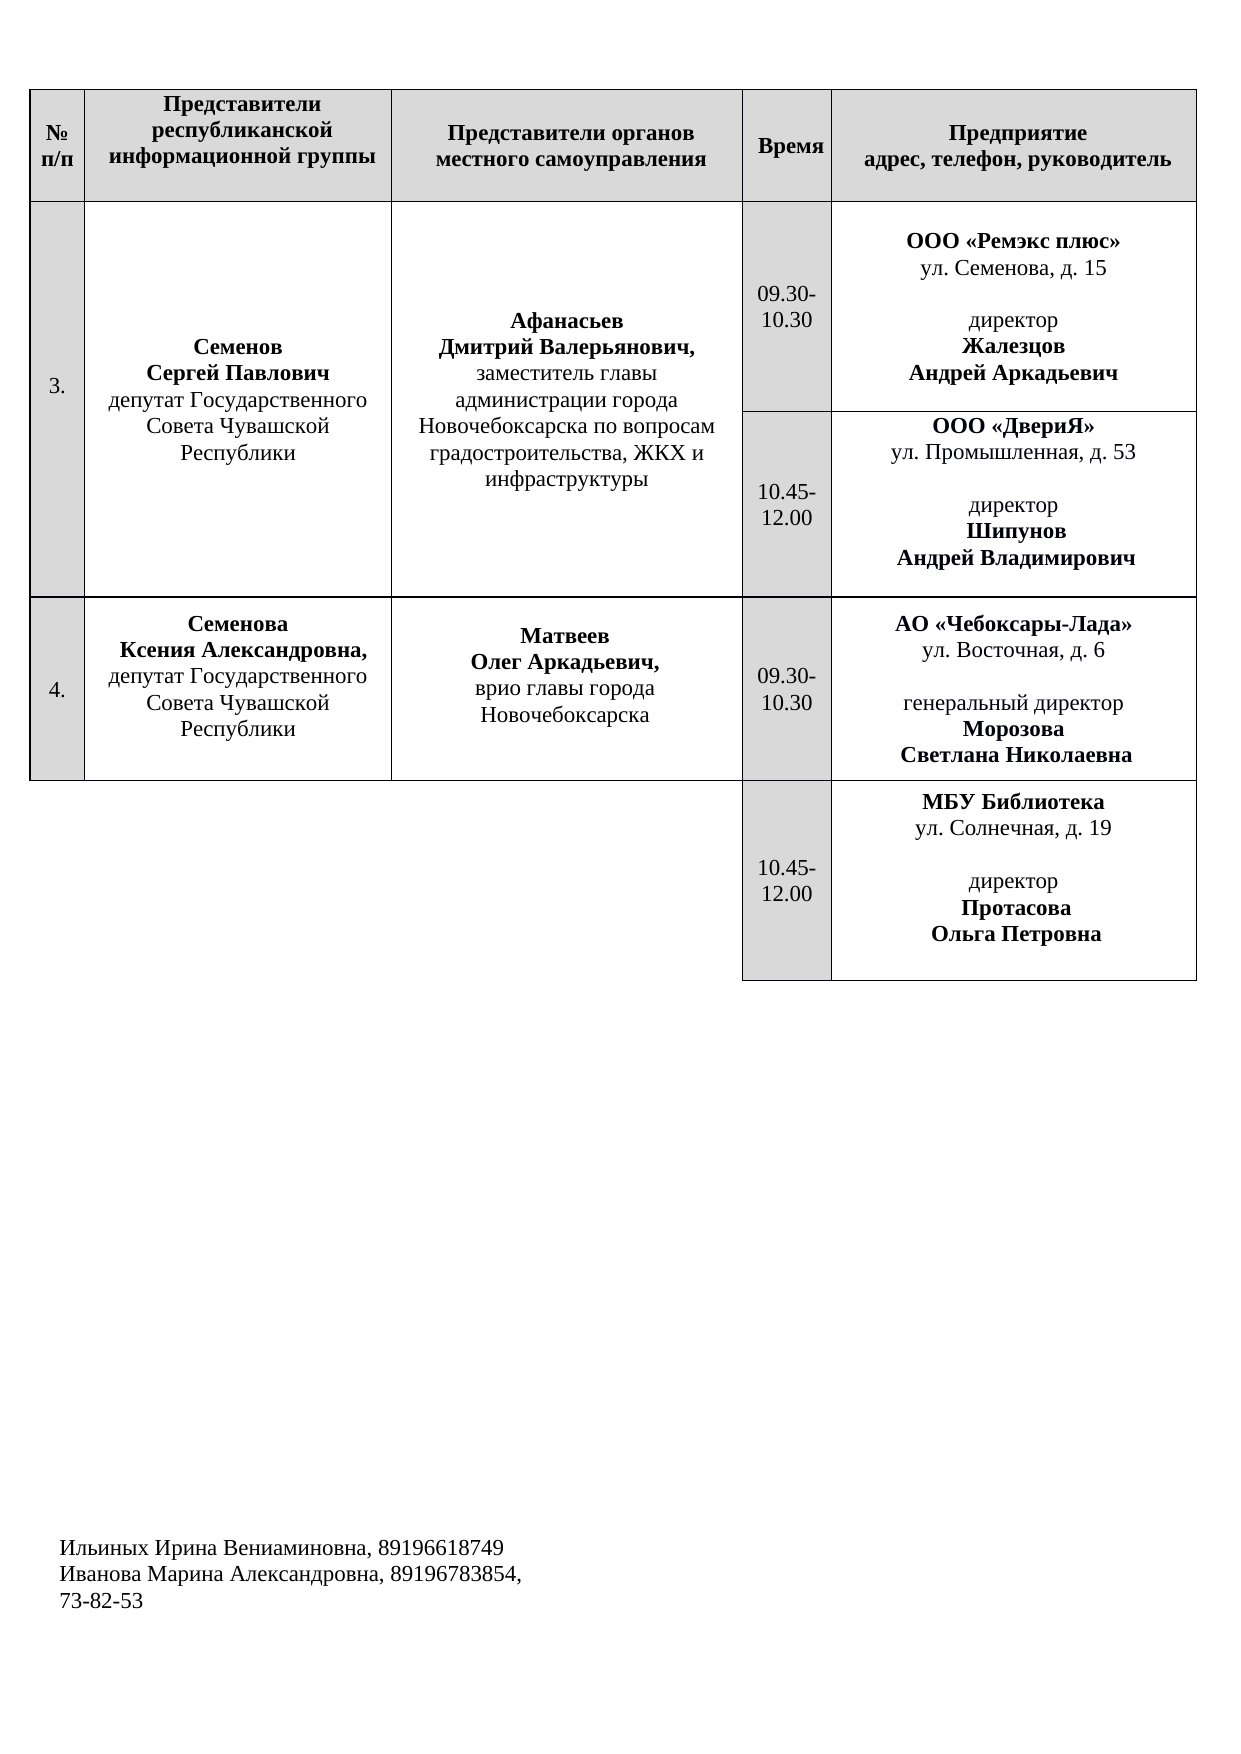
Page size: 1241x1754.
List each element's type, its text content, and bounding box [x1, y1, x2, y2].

table_cell Матвеев Олег Аркадьевич, врио главы города Новочебоксарска [392, 598, 742, 780]
table_cell Семенова Ксения Александровна, депутат Государственного Совета Чувашской Республики [85, 598, 391, 780]
table_cell Афанасьев Дмитрий Валерьянович, заместитель главы администрации города Новочебоксарска по вопросам градостроительства, ЖКХ и инфраструктуры [392, 202, 742, 596]
table_cell ООО «Ремэкс плюс» ул. Семенова, д. 15 директор Жалезцов Андрей Аркадьевич [832, 202, 1196, 411]
table_cell МБУ Библиотека ул. Солнечная, д. 19 директор Протасова Ольга Петровна [832, 781, 1196, 980]
table_cell 4. [31, 598, 84, 780]
table_cell ООО «ДвериЯ» ул. Промышленная, д. 53 директор Шипунов Андрей Владимирович [832, 412, 1196, 596]
table_cell 09.30-10.30 [743, 598, 831, 780]
table_header Время [743, 90, 831, 201]
table_header № п/п [31, 90, 84, 201]
table_header Представители органов местного самоуправления [392, 90, 742, 201]
table_cell Семенов Сергей Павлович депутат Государственного Совета Чувашской Республики [85, 202, 391, 596]
table_cell 10.45-12.00 [743, 412, 831, 596]
table_cell 10.45-12.00 [743, 781, 831, 980]
text Ильиных Ирина Вениаминовна, 89196618749 [59, 1534, 1211, 1561]
text 73-82-53 [59, 1587, 1211, 1613]
table_cell 09.30-10.30 [743, 202, 831, 411]
table_header Предприятие адрес, телефон, руководитель [832, 90, 1196, 201]
text Иванова Марина Александровна, 89196783854, [59, 1561, 1211, 1587]
table_header Представители республиканской информационной группы [85, 90, 391, 201]
table_cell 3. [31, 202, 84, 596]
table_cell АО «Чебоксары-Лада» ул. Восточная, д. 6 генеральный директор Морозова Светлана Николаевна [832, 598, 1196, 780]
